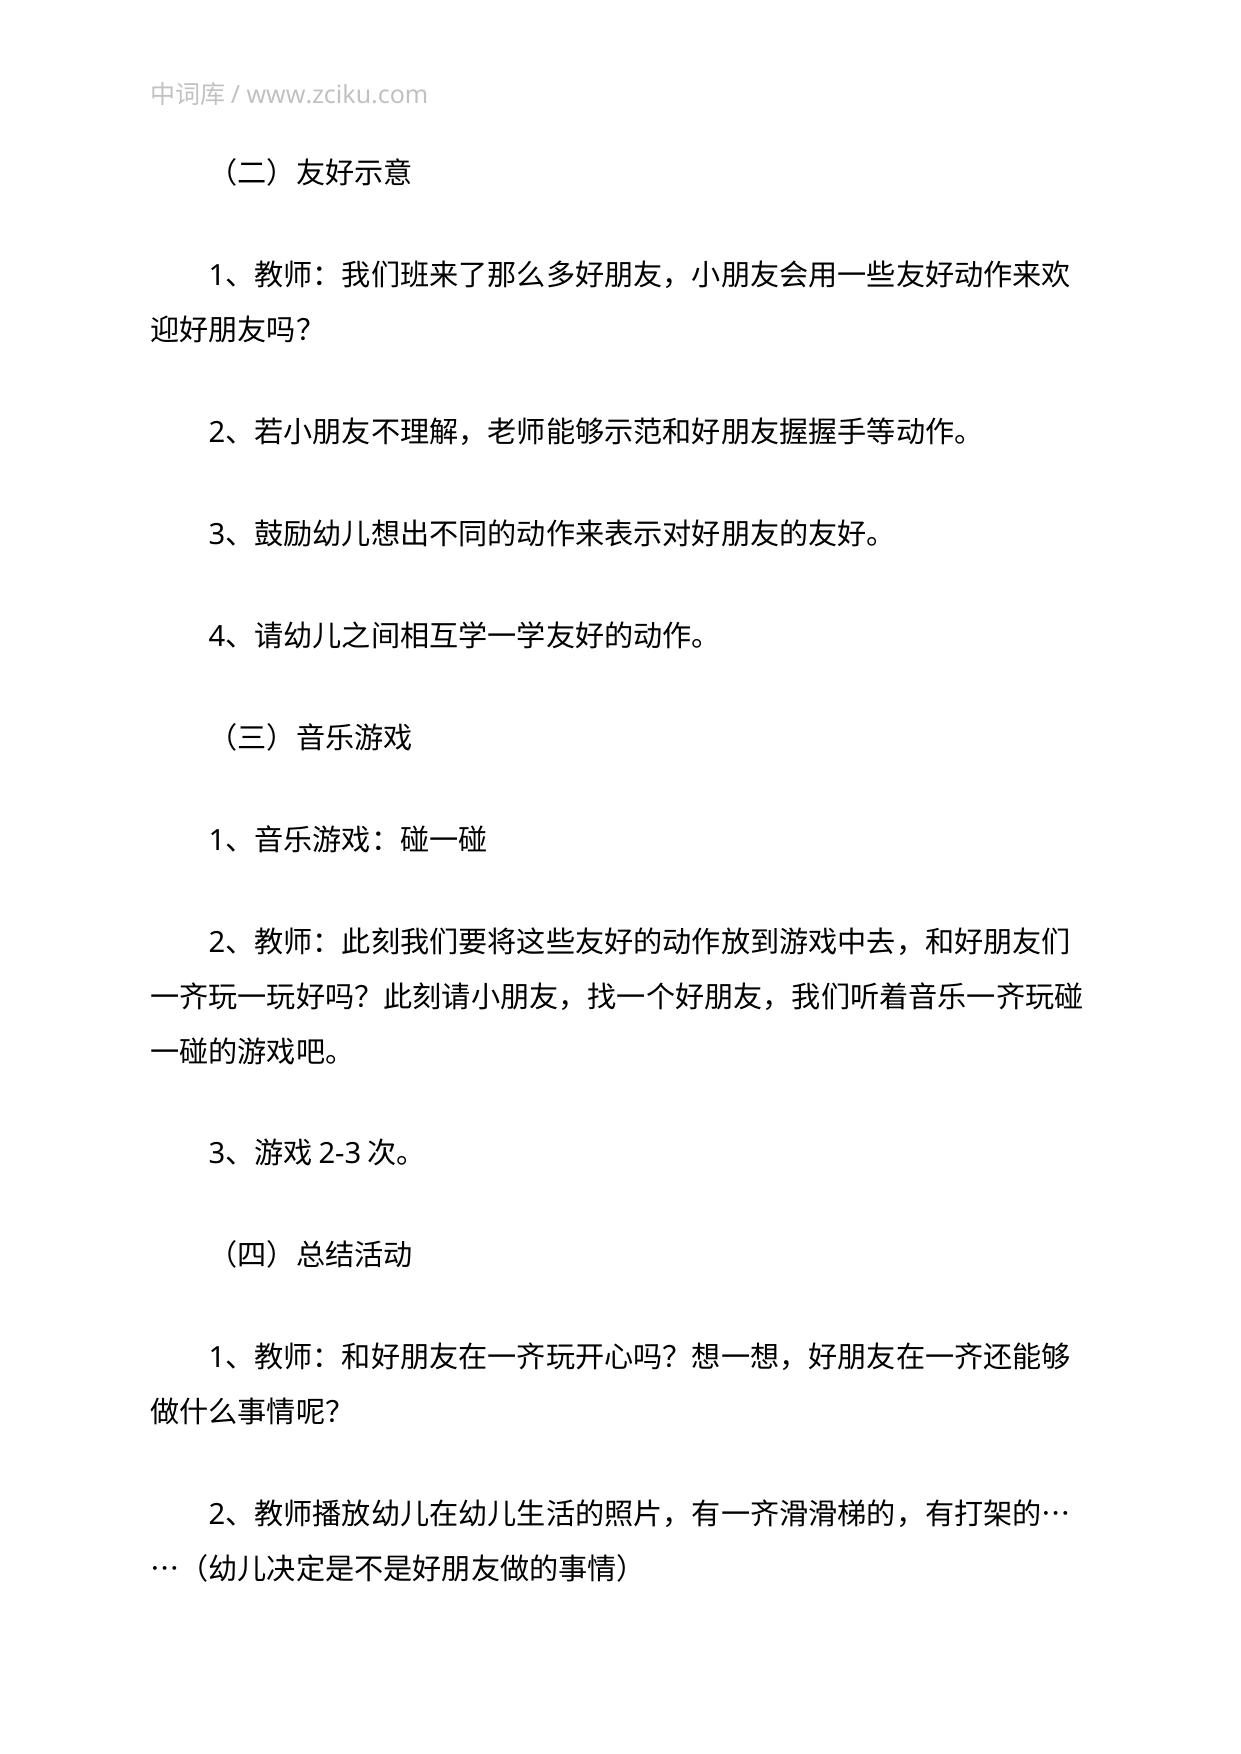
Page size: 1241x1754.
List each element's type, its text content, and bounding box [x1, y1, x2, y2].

text （三）音乐游戏 [150, 714, 1090, 757]
text 3、鼓励幼儿想出不同的动作来表示对好朋友的友好。 [150, 511, 1090, 553]
text 1、音乐游戏：碰一碰 [150, 816, 1090, 859]
text 4、请幼儿之间相互学一学友好的动作。 [150, 612, 1090, 655]
text （二）友好示意 [150, 150, 1090, 192]
text 1、教师：我们班来了那么多好朋友，小朋友会用一些友好动作来欢迎好朋友吗？ [150, 252, 1090, 349]
text 2、教师：此刻我们要将这些友好的动作放到游戏中去，和好朋友们一齐玩一玩好吗？此刻请小朋友，找一个好朋友，我们听着音乐一齐玩碰一碰的游戏吧。 [150, 918, 1090, 1070]
text 2、若小朋友不理解，老师能够示范和好朋友握握手等动作。 [150, 408, 1090, 451]
text 3、游戏2-3次。 [150, 1130, 1090, 1172]
text （四）总结活动 [150, 1232, 1090, 1274]
text 1、教师：和好朋友在一齐玩开心吗？想一想，好朋友在一齐还能够做什么事情呢？ [150, 1334, 1090, 1431]
text 2、教师播放幼儿在幼儿生活的照片，有一齐滑滑梯的，有打架的……（幼儿决定是不是好朋友做的事情） [150, 1490, 1090, 1588]
